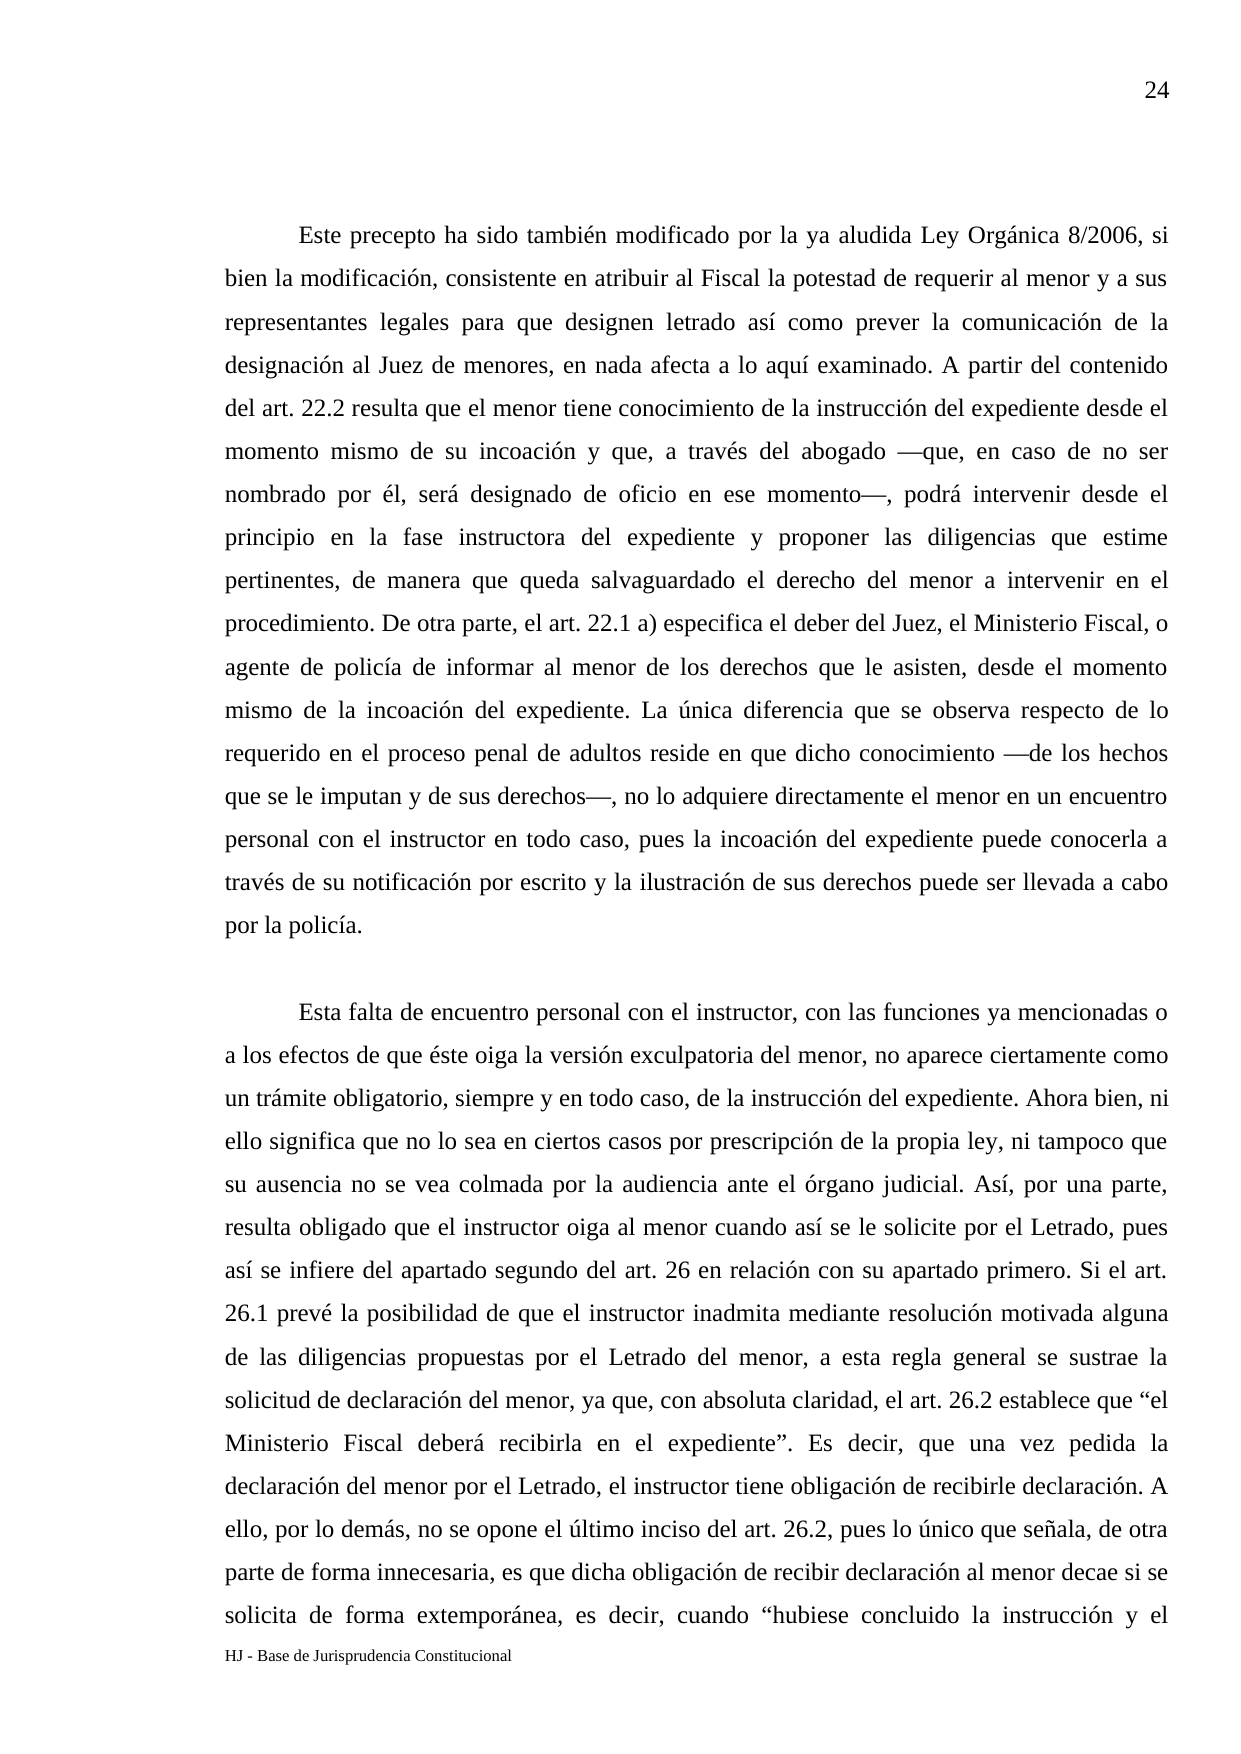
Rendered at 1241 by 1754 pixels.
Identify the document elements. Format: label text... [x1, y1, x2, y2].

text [224, 997, 1169, 1629]
